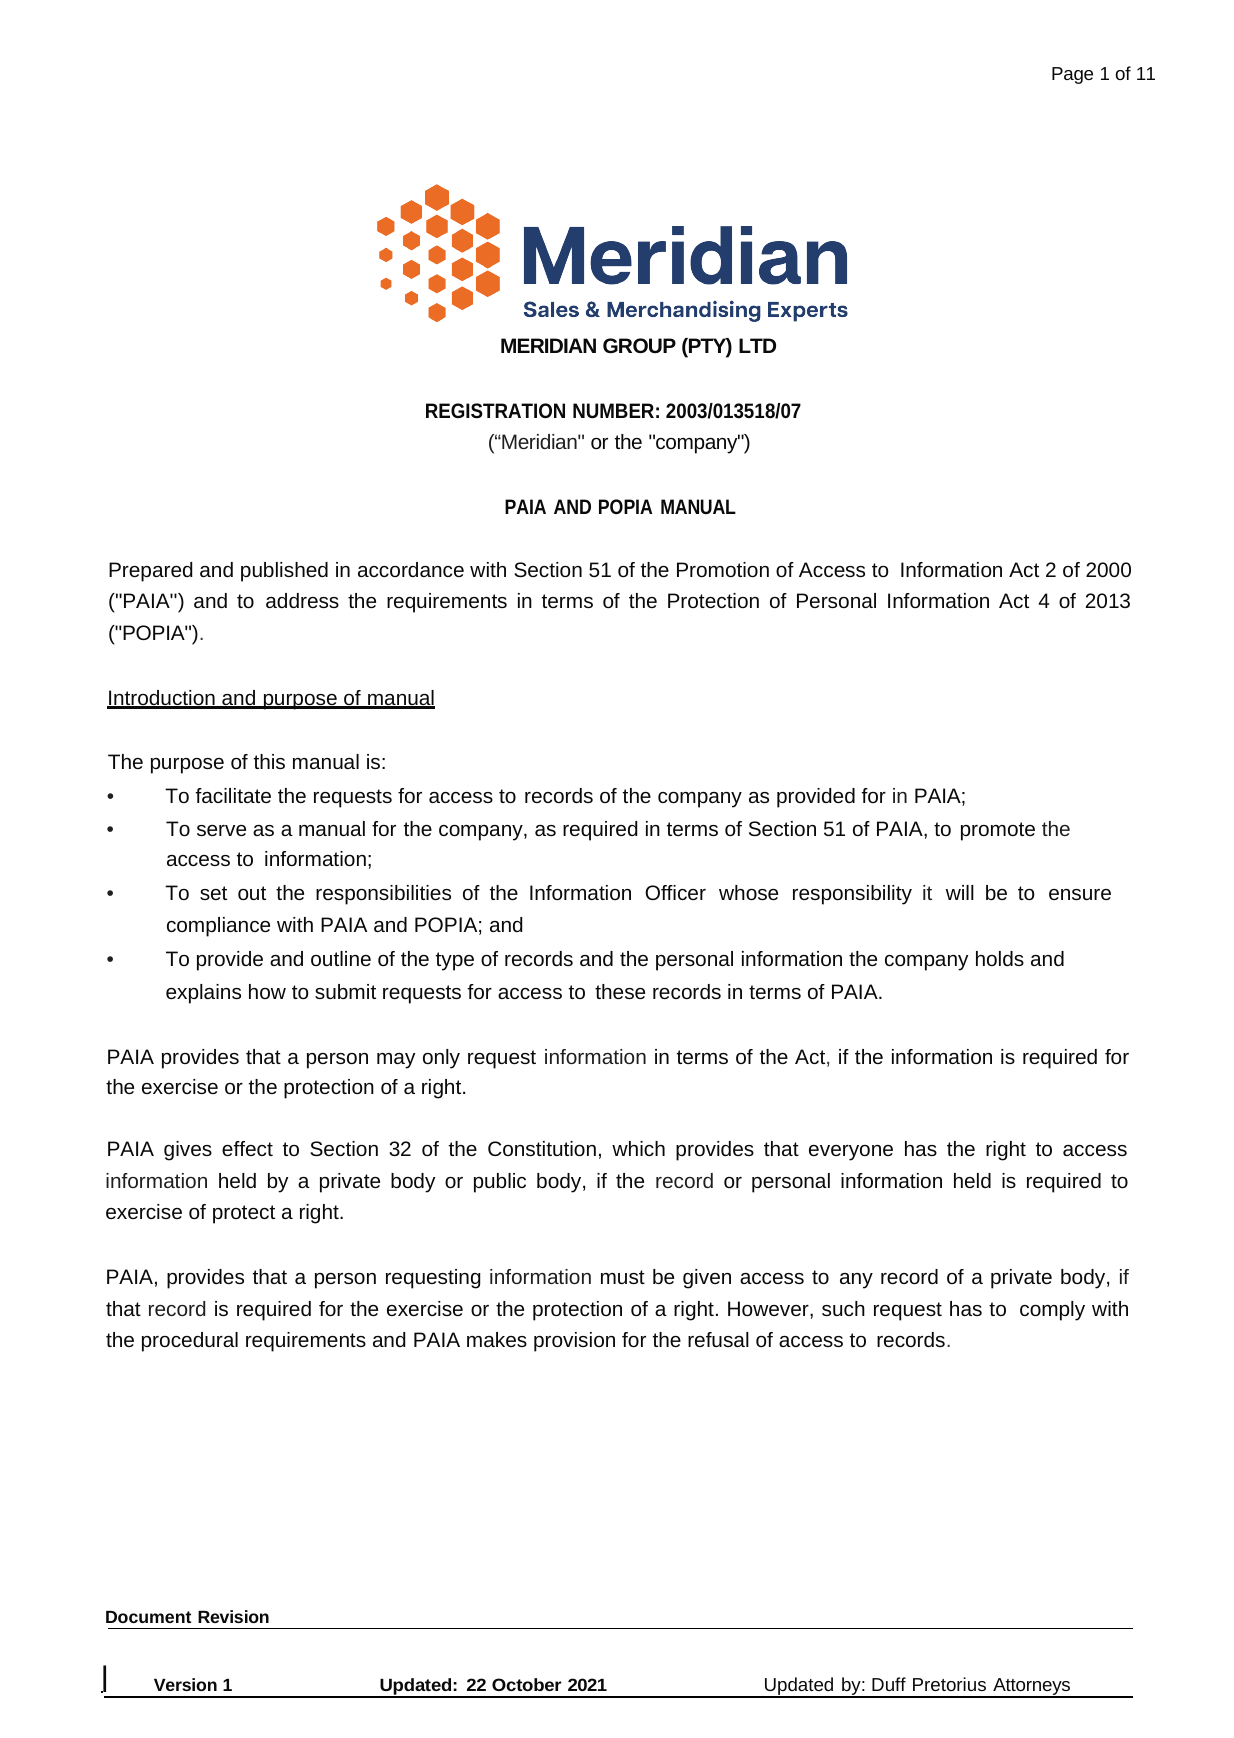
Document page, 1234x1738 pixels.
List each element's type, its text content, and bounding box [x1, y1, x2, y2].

list To set out the responsibilities of the Information Officer whose responsibility it will be to ensure compliance with PAIA and POPIA; and [106, 881, 1130, 937]
subtitle PAIA AND POPIA MANUAL [103, 495, 1138, 519]
text Introduction and purpose of manual The purpose of this manual is: [107, 653, 468, 783]
text PAIA provides that a person may only request information in terms of the Act, if the information is required for the exercise or the protection of a right. [106, 1045, 1130, 1099]
subtitle MERIDIAN GROUP (PTY) LTD REGISTRATION NUMBER: 2003/013518/07 [424, 292, 895, 423]
text Prepared and published in accordance with Section 51 of the Promotion of Access to Information Act 2 of 2000 ("PAIA'') and to address the requirements in terms of the Protection of Personal Information Act 4 of 2013 ("POPIA"). [108, 558, 1132, 644]
list To provide and outline of the type of records and the personal information the company holds and explains how to submit requests for access to these records in terms of PAIA. [106, 947, 1129, 1004]
text (“Meridian" or the "company") [103, 430, 1136, 454]
text PAIA gives effect to Section 32 of the Constitution, which provides that everyone has the right to access information held by a private body or public body, if the record or personal information held is required to exercise of protect a right. [105, 1137, 1129, 1224]
text Document Revision [105, 1607, 1144, 1628]
text PAIA, provides that a person requesting information must be given access to any record of a private body, if that record is required for the exercise or the protection of a right. However, such request has to comply with the procedural requirements and PAIA makes provision for the refusal of access to records. [105, 1265, 1129, 1352]
list To serve as a manual for the company, as required in terms of Section 51 of PAIA, to promote the access to information; [106, 817, 1130, 871]
picture [335, 161, 888, 354]
list To facilitate the requests for access to records of the company as provided for in PAIA; [107, 784, 1144, 808]
